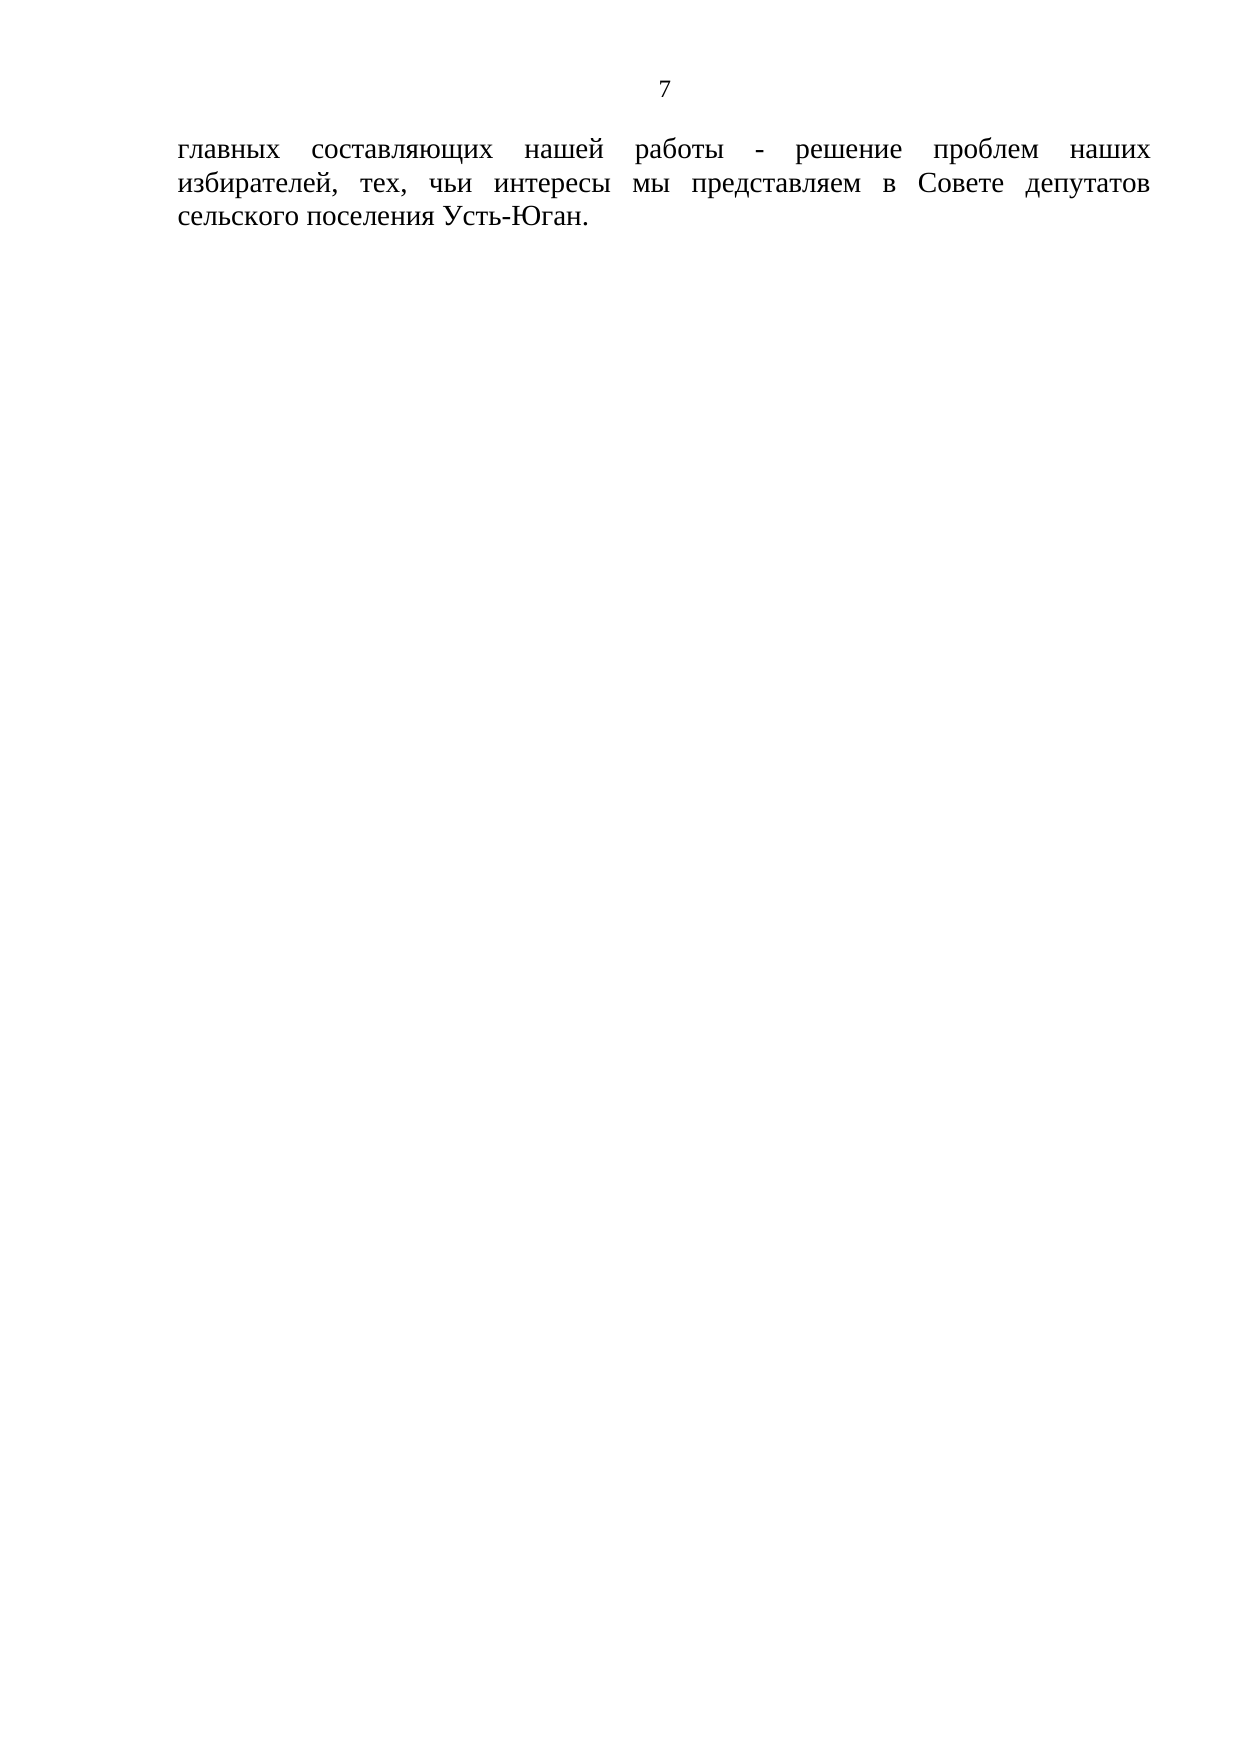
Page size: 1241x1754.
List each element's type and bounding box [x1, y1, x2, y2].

text [177, 131, 1152, 232]
